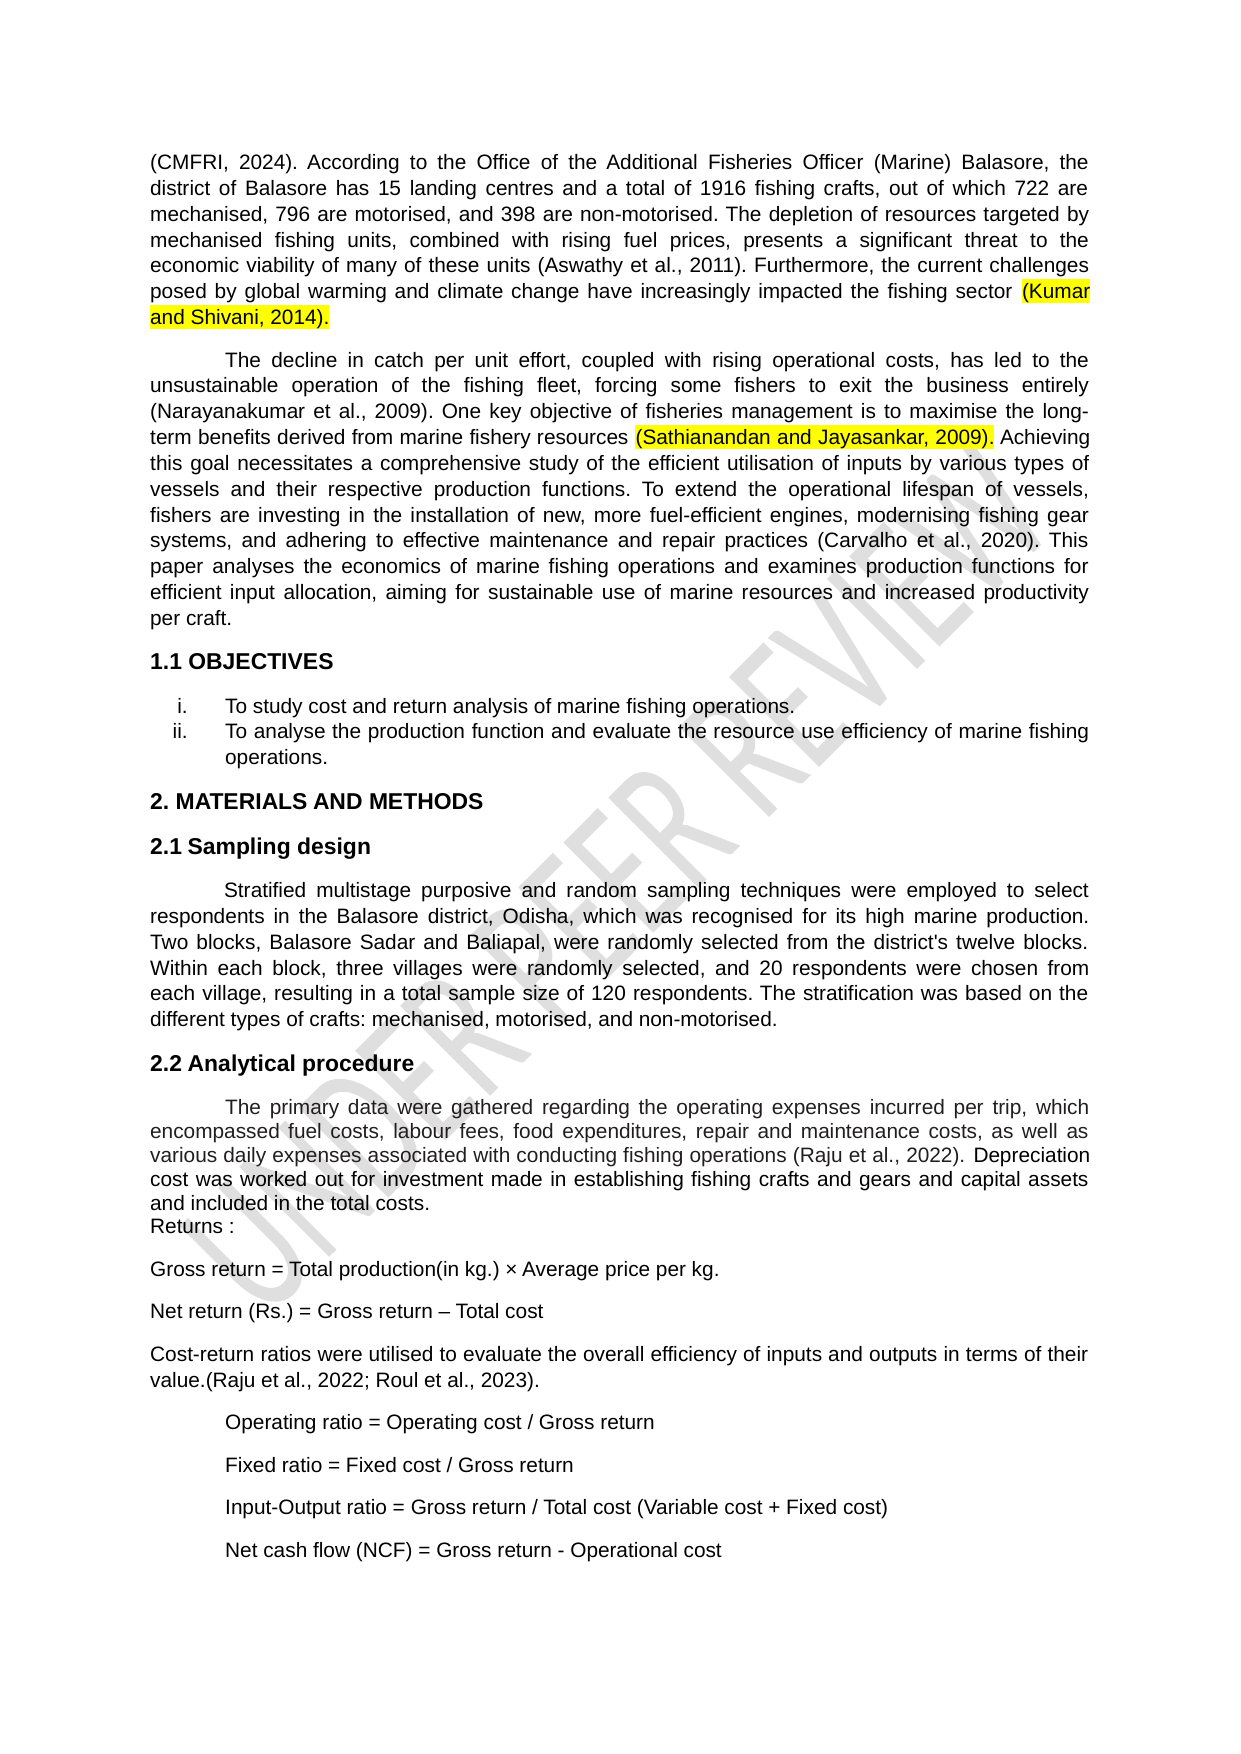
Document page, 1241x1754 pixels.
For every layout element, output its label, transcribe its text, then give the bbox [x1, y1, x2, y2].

text Stratified multistage purposive and random sampling techniques were employed to select respondents in the Balasore district, Odisha, which was recognised for its high marine production. Two blocks, Balasore Sadar and Baliapal, were randomly selected from the district's twelve blocks. Within each block, three villages were randomly selected, and 20 respondents were chosen from each village, resulting in a total sample size of 120 respondents. The stratification was based on the different types of crafts: mechanised, motorised, and non-motorised. [150, 878, 1090, 1031]
list To analyse the production function and evaluate the resource use efficiency of marine fishing operations. [187, 719, 1090, 769]
text Net cash flow (NCF) = Gross return - Operational cost [150, 1538, 1090, 1562]
text Cost-return ratios were utilised to evaluate the overall efficiency of inputs and outputs in terms of their value.(Raju et al., 2022; Roul et al., 2023). [150, 1342, 1090, 1392]
text Fixed ratio = Fixed cost / Gross return [225, 1453, 1090, 1477]
text 1.1 OBJECTIVES [150, 648, 1090, 675]
text Operating ratio = Operating cost / Gross return [150, 1410, 1090, 1434]
text 2. MATERIALS AND METHODS [150, 788, 1090, 814]
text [150, 150, 1090, 329]
list Analytical procedure [150, 1049, 1090, 1076]
text The decline in catch per unit effort, coupled with rising operational costs, has led to the unsustainable operation of the fishing fleet, forcing some fishers to exit the business entirely (Narayanakumar et al., 2009). One key objective of fisheries management is to maximise the long-term benefits derived from marine fishery resources (Sathianandan and Jayasankar, 2009). Achieving this goal necessitates a comprehensive study of the efficient utilisation of inputs by various types of vessels and their respective production functions. To extend the operational lifespan of vessels, fishers are investing in the installation of new, more fuel-efficient engines, modernising fishing gear systems, and adhering to effective maintenance and repair practices (Carvalho et al., 2020). This paper analyses the economics of marine fishing operations and examines production functions for efficient input allocation, aiming for sustainable use of marine resources and increased productivity per craft. [150, 347, 1090, 630]
text Returns : [150, 1214, 1090, 1238]
text Input-Output ratio = Gross return / Total cost (Variable cost + Fixed cost) [150, 1495, 1090, 1519]
text The primary data were gathered regarding the operating expenses incurred per trip, which encompassed fuel costs, labour fees, food expenditures, repair and maintenance costs, as well as various daily expenses associated with conducting fishing operations (Raju et al., 2022). Depreciation cost was worked out for investment made in establishing fishing crafts and gears and capital assets and included in the total costs. [150, 1094, 1090, 1214]
text Gross return = Total production(in kg.) × Average price per kg. [150, 1257, 1090, 1281]
list To study cost and return analysis of marine fishing operations. [187, 693, 1090, 717]
list Sampling design [150, 833, 1090, 859]
text Net return (Rs.) = Gross return – Total cost [150, 1299, 1090, 1323]
